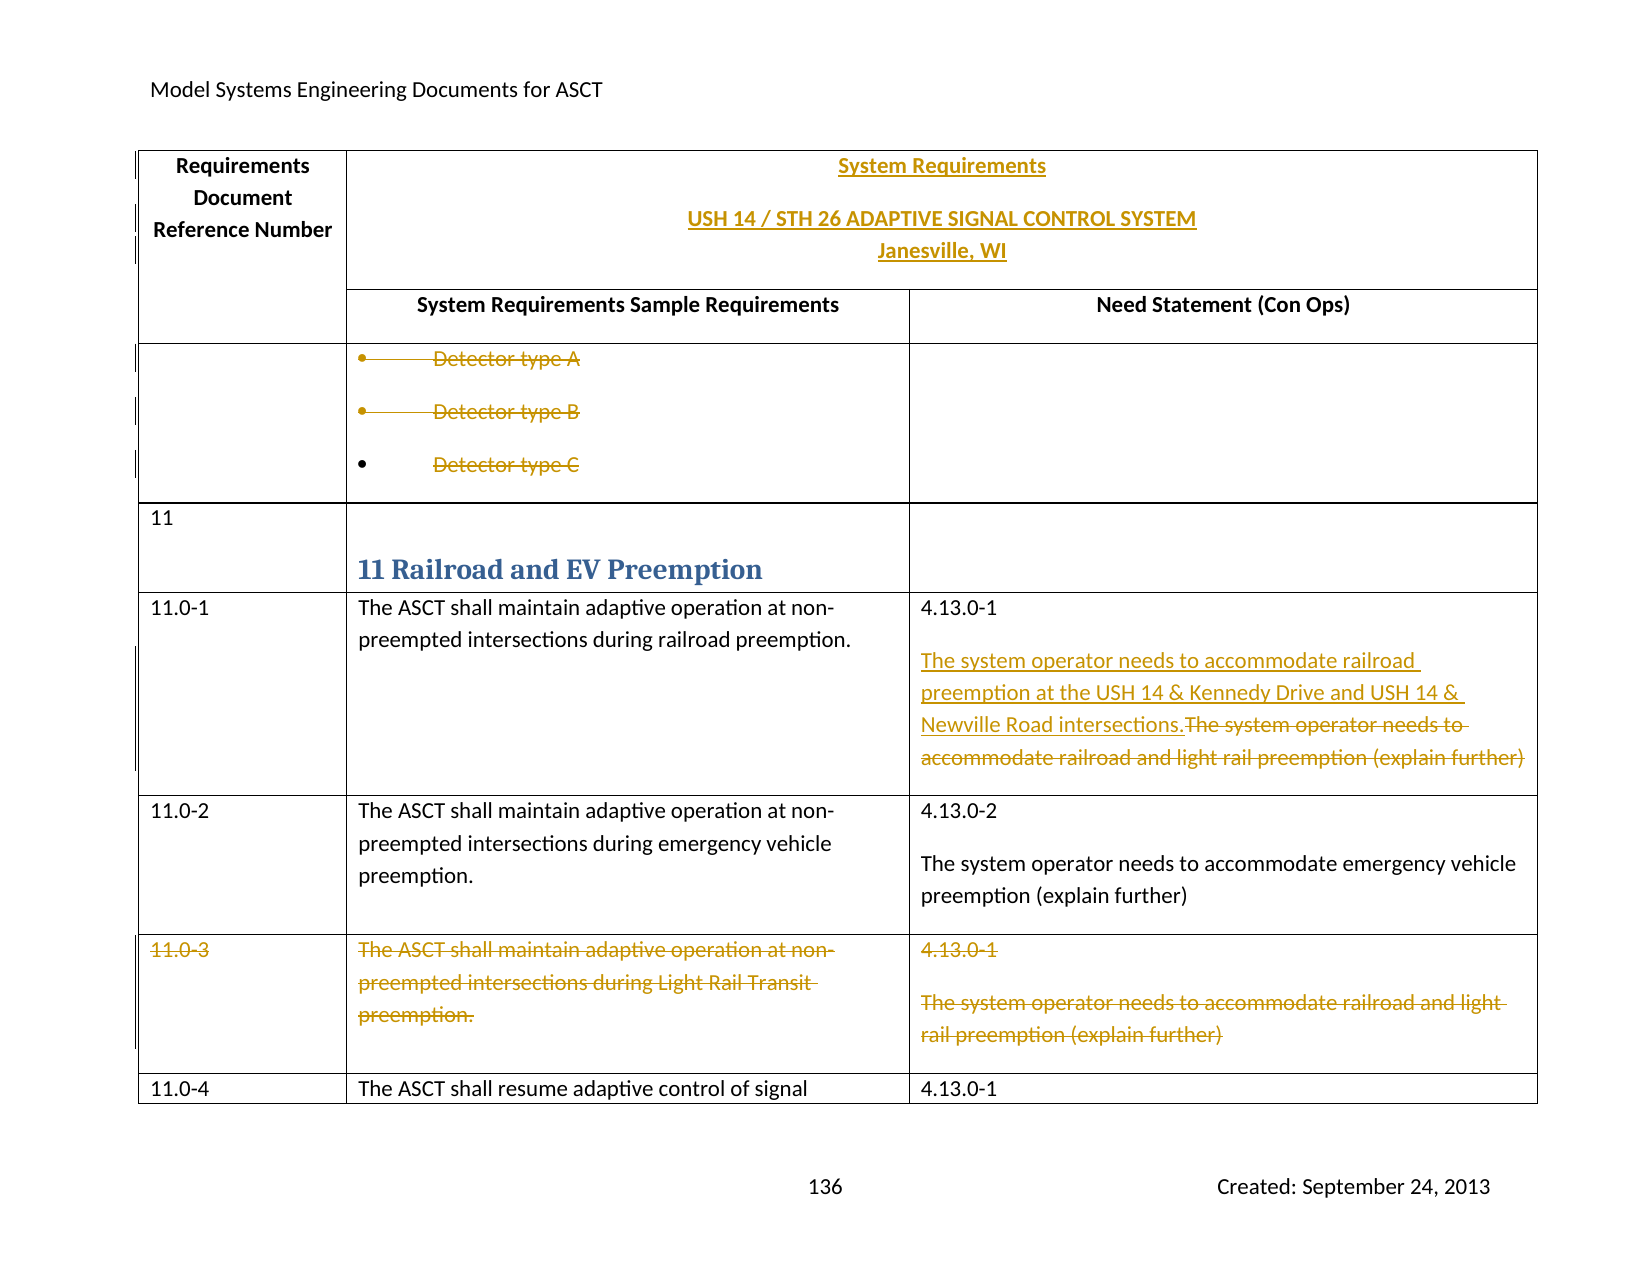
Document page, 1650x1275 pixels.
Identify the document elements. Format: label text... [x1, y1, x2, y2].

table_cell Need Statement (Con Ops) [910, 290, 1537, 343]
table_cell 11 Railroad and EV Preemption [347, 504, 909, 592]
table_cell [910, 1074, 1537, 1102]
table_cell [139, 344, 346, 502]
table_cell 11.0-1 [139, 593, 346, 795]
table_cell 11.0-4 [139, 1074, 346, 1102]
table_cell 11 [139, 504, 346, 592]
table_cell The ASCT shall maintain adaptive operation at non-preempted intersections during emergency vehicle preemption. [347, 796, 909, 934]
table_cell [910, 935, 1537, 1073]
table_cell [347, 1074, 909, 1102]
table_cell 4.13.0-2 The system operator needs to accommodate emergency vehicle preemption (explain further) [910, 796, 1537, 934]
table_cell [347, 344, 909, 502]
table_cell 4.13.0-1 [910, 593, 1537, 795]
table_cell [910, 344, 1537, 502]
table_cell [910, 504, 1537, 592]
table_header [347, 151, 1537, 289]
table_cell [139, 935, 346, 1073]
table_cell The ASCT shall maintain adaptive operation at non-preempted intersections during railroad preemption. [347, 593, 909, 795]
table_header Requirements Document Reference Number [139, 151, 346, 343]
table_cell System Requirements Sample Requirements [347, 290, 909, 343]
table_cell 11.0-2 [139, 796, 346, 934]
table_cell [347, 935, 909, 1073]
